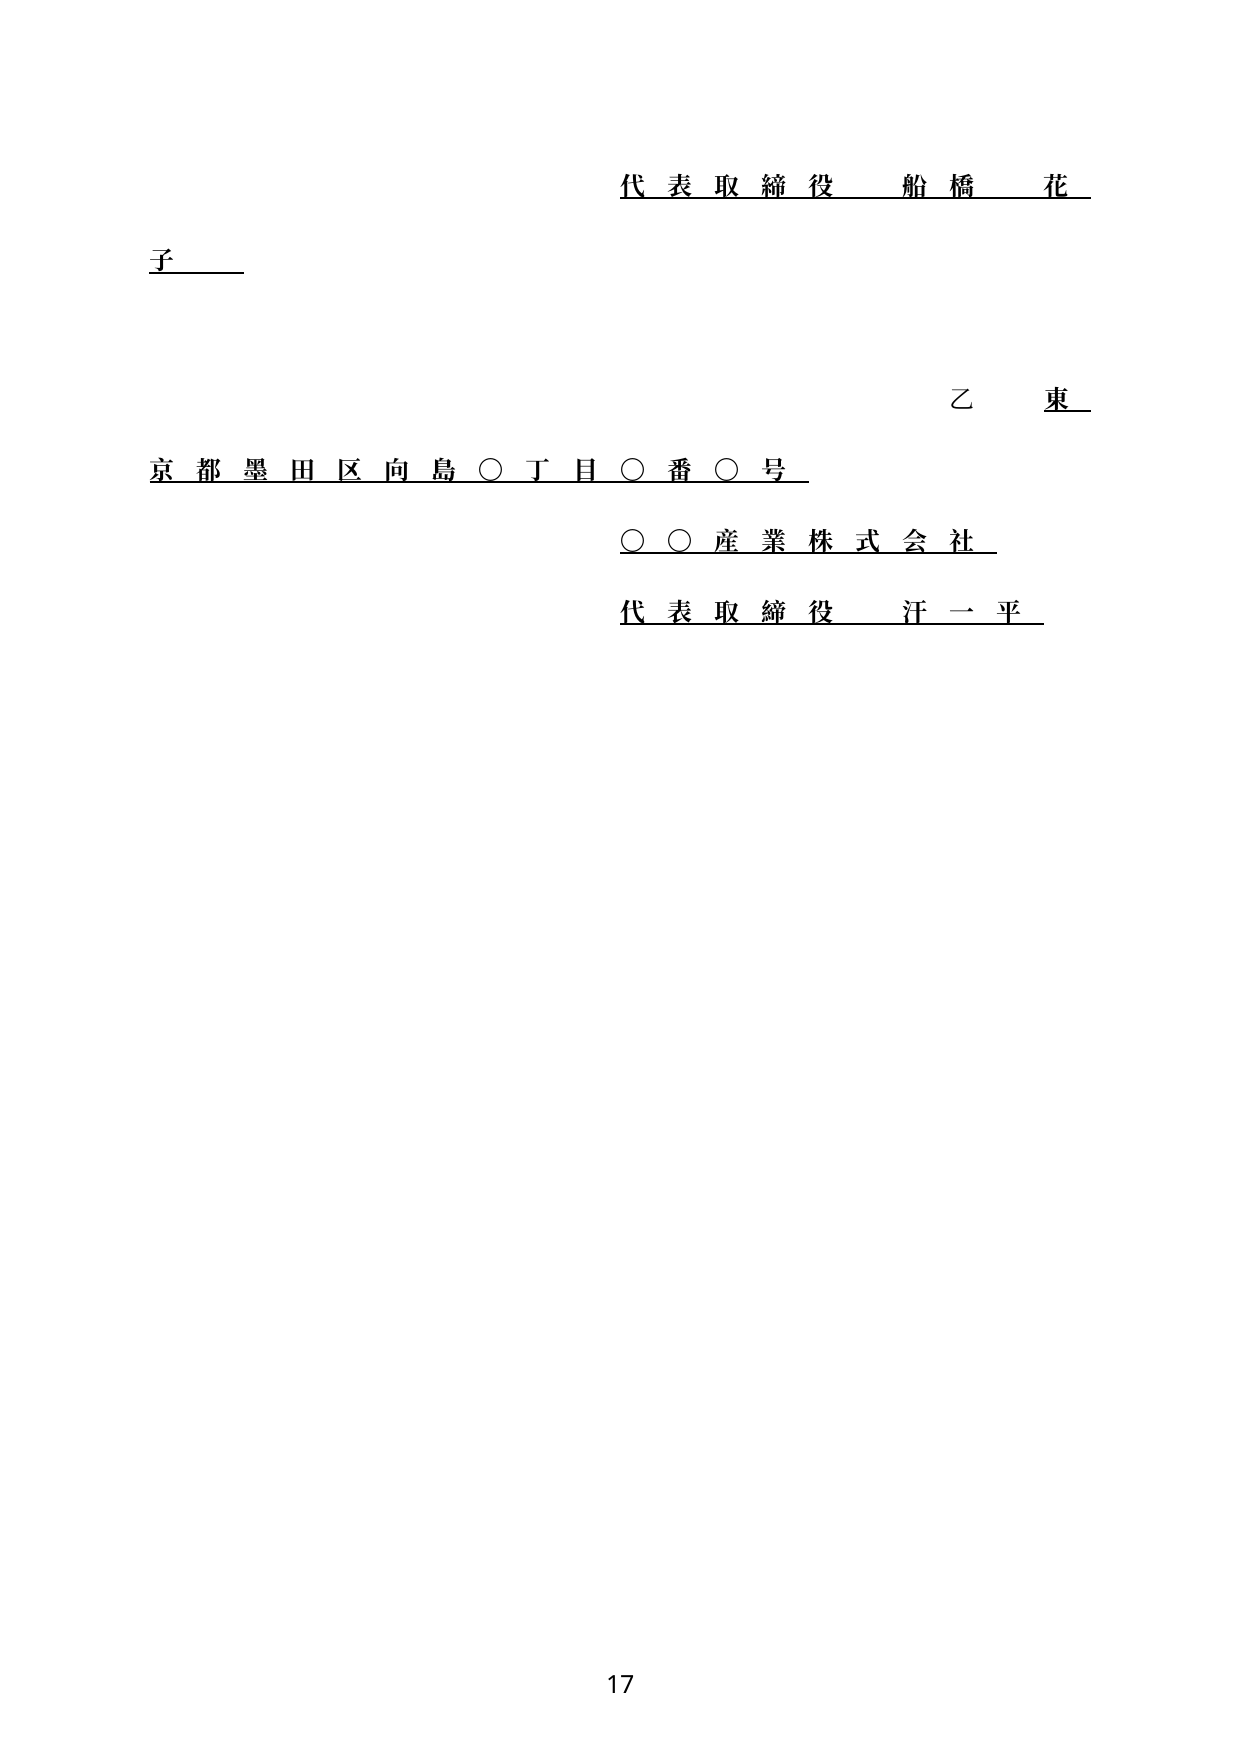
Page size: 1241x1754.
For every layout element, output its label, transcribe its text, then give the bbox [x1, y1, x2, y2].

text 代表取締役 汗一平 標準様式２ [149, 575, 1091, 646]
text 代表取締役 船橋 花子 [149, 149, 1091, 291]
text 乙 東京都墨田区向島〇丁目〇番〇号 [149, 362, 1091, 504]
text 〇〇産業株式会社 [149, 504, 1091, 575]
